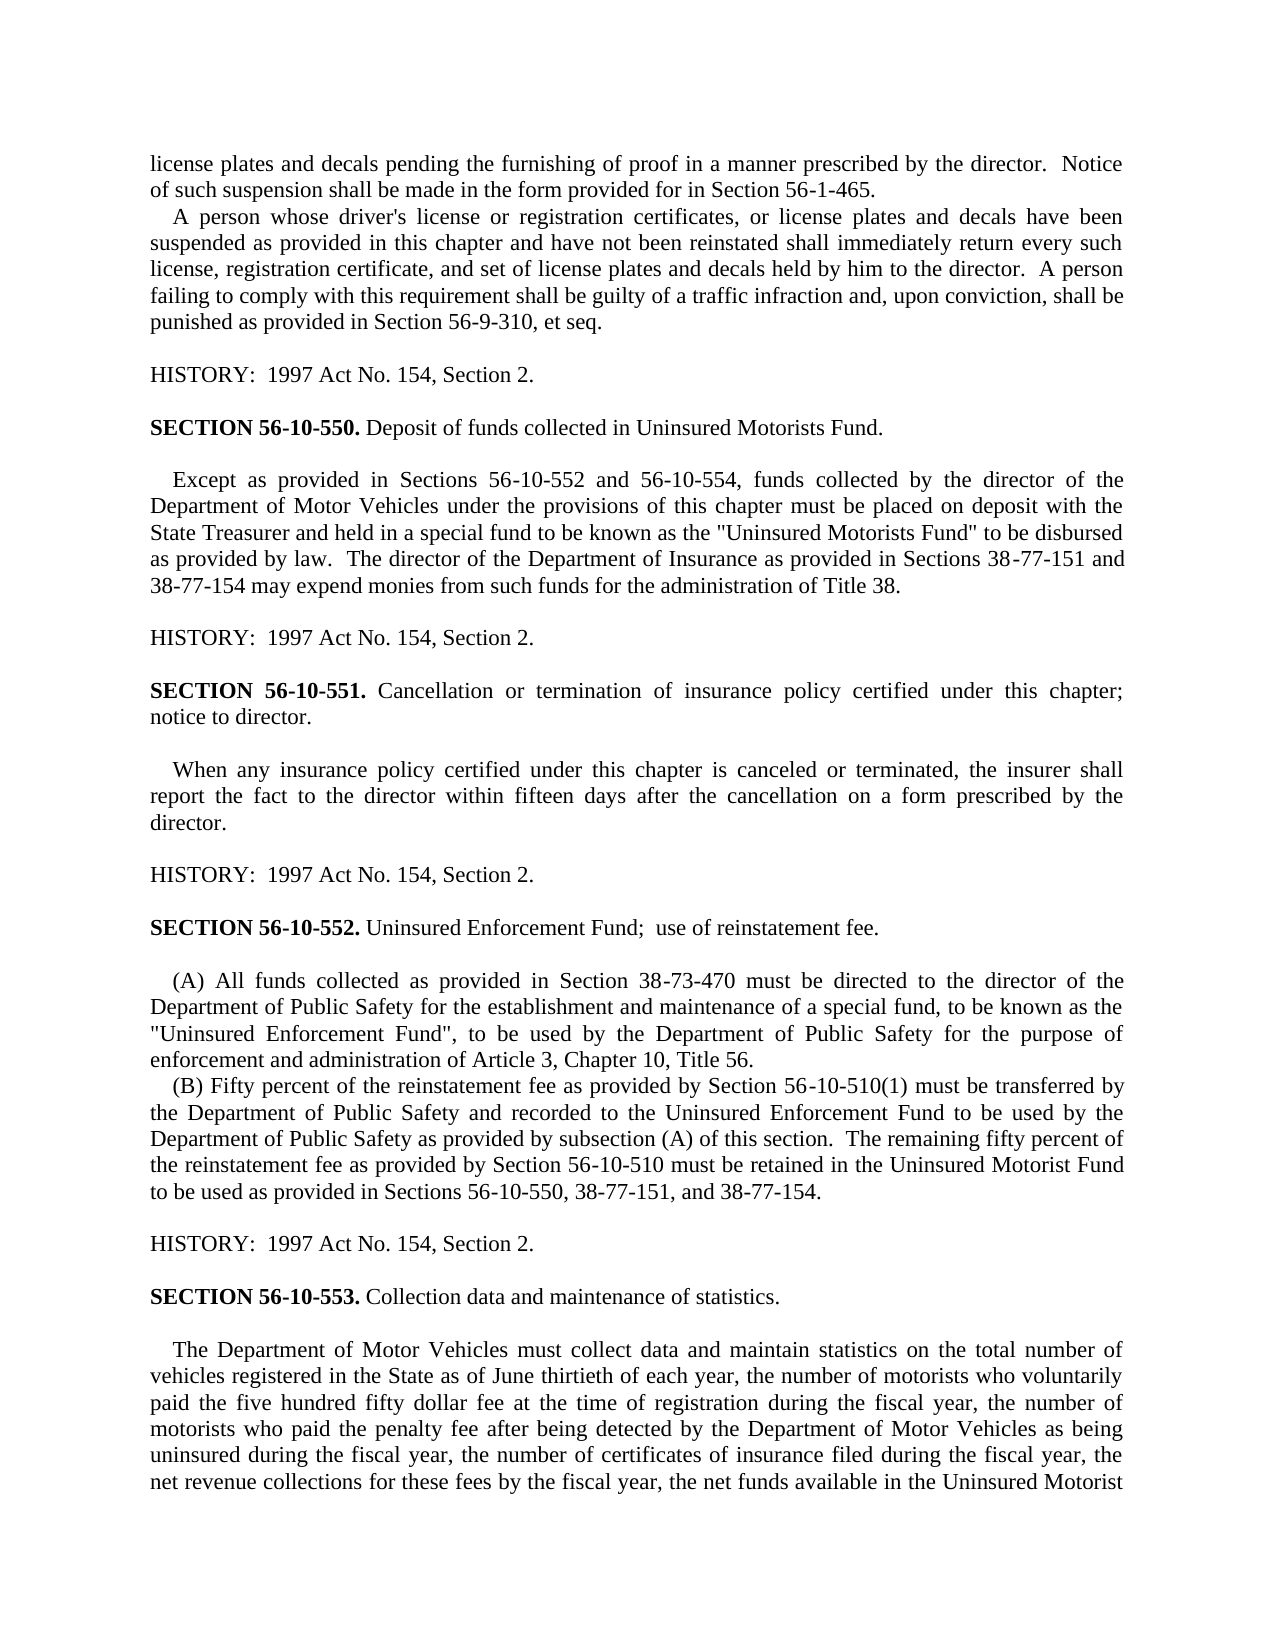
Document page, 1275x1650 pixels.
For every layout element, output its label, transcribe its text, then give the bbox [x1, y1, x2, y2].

text A person whose driver's license or registration certificates, or license plates and decals have been suspended as provided in this chapter and have not been reinstated shall immediately return every such license, registration certificate, and set of license plates and decals held by him to the director. A person failing to comply with this requirement shall be guilty of a traffic infraction and, upon conviction, shall be punished as provided in Section 56-9-310, et seq. [150, 203, 1125, 334]
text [150, 150, 1125, 203]
text SECTION 56-10-551. Cancellation or termination of insurance policy certified under this chapter; notice to director. [150, 677, 1125, 730]
text (B) Fifty percent of the reinstatement fee as provided by Section 56-10-510(1) must be transferred by the Department of Public Safety and recorded to the Uninsured Enforcement Fund to be used by the Department of Public Safety as provided by subsection (A) of this section. The remaining fifty percent of the reinstatement fee as provided by Section 56-10-510 must be retained in the Uninsured Motorist Fund to be used as provided in Sections 56-10-550, 38-77-151, and 38-77-154. [150, 1072, 1125, 1204]
text HISTORY: 1997 Act No. 154, Section 2. [150, 1231, 1125, 1257]
text Except as provided in Sections 56-10-552 and 56-10-554, funds collected by the director of the Department of Motor Vehicles under the provisions of this chapter must be placed on deposit with the State Treasurer and held in a special fund to be known as the "Uninsured Motorists Fund" to be disbursed as provided by law. The director of the Department of Insurance as provided in Sections 38-77-151 and 38-77-154 may expend monies from such funds for the administration of Title 38. [150, 466, 1125, 598]
text HISTORY: 1997 Act No. 154, Section 2. [150, 624, 1125, 651]
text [150, 1336, 1125, 1494]
text HISTORY: 1997 Act No. 154, Section 2. [150, 361, 1125, 387]
text HISTORY: 1997 Act No. 154, Section 2. [150, 862, 1125, 888]
text SECTION 56-10-553. Collection data and maintenance of statistics. [150, 1283, 1125, 1309]
text SECTION 56-10-552. Uninsured Enforcement Fund; use of reinstatement fee. [150, 914, 1125, 941]
text When any insurance policy certified under this chapter is canceled or terminated, the insurer shall report the fact to the director within fifteen days after the cancellation on a form prescribed by the director. [150, 756, 1125, 835]
text (A) All funds collected as provided in Section 38-73-470 must be directed to the director of the Department of Public Safety for the establishment and maintenance of a special fund, to be known as the "Uninsured Enforcement Fund", to be used by the Department of Public Safety for the purpose of enforcement and administration of Article 3, Chapter 10, Title 56. [150, 967, 1125, 1072]
text SECTION 56-10-550. Deposit of funds collected in Uninsured Motorists Fund. [150, 413, 1125, 440]
